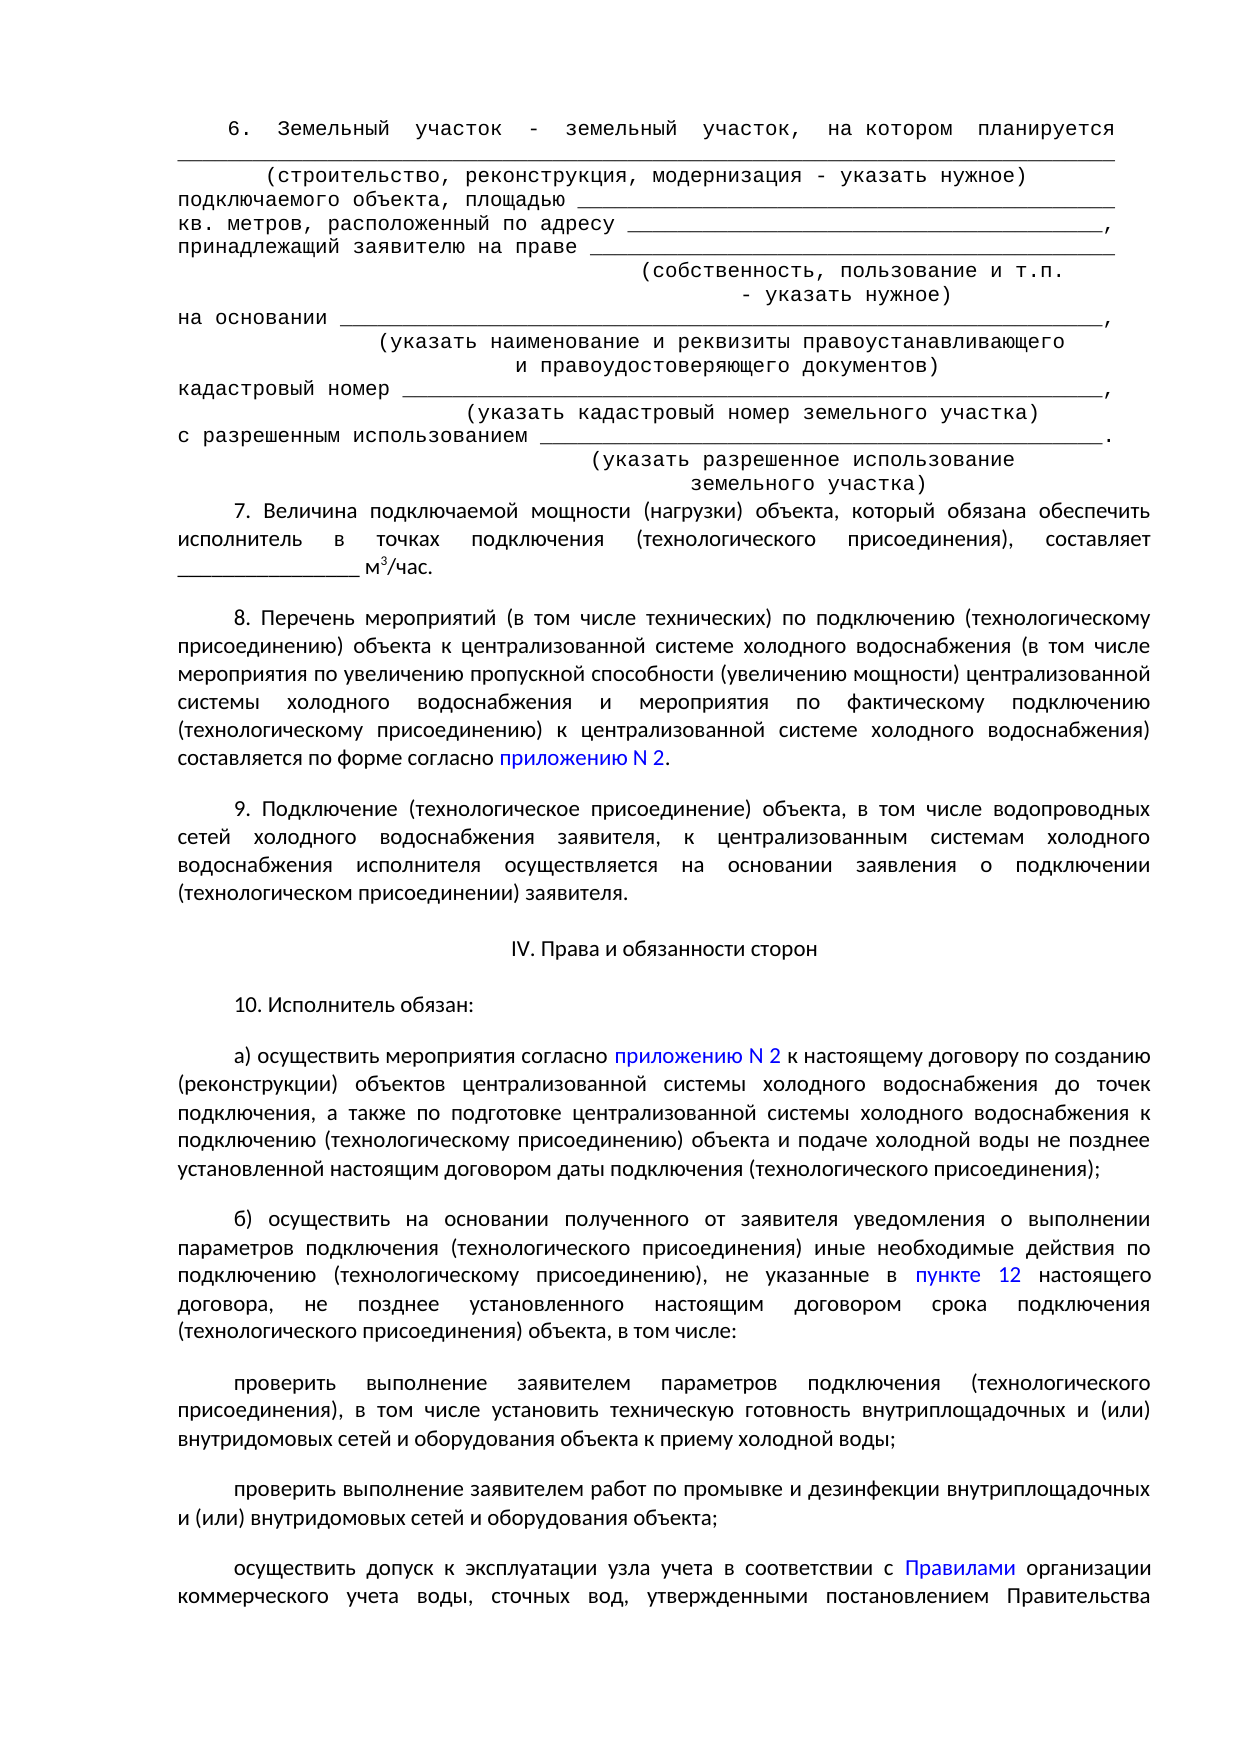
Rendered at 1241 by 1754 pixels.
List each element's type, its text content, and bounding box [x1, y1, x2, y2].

text подключаемого объекта, площадью ___________________________________________ [177, 189, 1152, 213]
text и правоудостоверяющего документов) [177, 354, 1152, 378]
text б) осуществить на основании полученного от заявителя уведомления о выполнении параметров подключения (технологического присоединения) иные необходимые действия по подключению (технологическому присоединению), не указанные в пункте 12 настоящего договора, не позднее установленного настоящим договором срока подключения (технологического присоединения) объекта, в том числе: [177, 1204, 1152, 1345]
text (указать наименование и реквизиты правоустанавливающего [177, 331, 1152, 354]
text (указать кадастровый номер земельного участка) [177, 402, 1152, 426]
text земельного участка) [177, 473, 1152, 496]
text принадлежащий заявителю на праве __________________________________________ [177, 236, 1152, 260]
text (строительство, реконструкция, модернизация - указать нужное) [177, 165, 1152, 189]
text 8. Перечень мероприятий (в том числе технических) по подключению (технологическому присоединению) объекта к централизованной системе холодного водоснабжения (в том числе мероприятия по увеличению пропускной способности (увеличению мощности) централизованной системы холодного водоснабжения и мероприятия по фактическому подключению (технологическому присоединению) к централизованной системе холодного водоснабжения) составляется по форме согласно приложению N 2. [177, 603, 1152, 772]
text с разрешенным использованием _____________________________________________. [177, 426, 1152, 449]
text 9. Подключение (технологическое присоединение) объекта, в том числе водопроводных сетей холодного водоснабжения заявителя, к централизованным системам холодного водоснабжения исполнителя осуществляется на основании заявления о подключении (технологическом присоединении) заявителя. [177, 794, 1152, 907]
text кадастровый номер ________________________________________________________, [177, 378, 1152, 402]
text (указать разрешенное использование [177, 449, 1152, 473]
text IV. Права и обязанности сторон [177, 934, 1152, 963]
text проверить выполнение заявителем работ по промывке и дезинфекции внутриплощадочных и (или) внутридомовых сетей и оборудования объекта; [177, 1474, 1152, 1531]
text ___________________________________________________________________________ [177, 142, 1152, 165]
text 6. Земельный участок - земельный участок, на котором планируется [177, 118, 1152, 142]
text 10. Исполнитель обязан: [177, 991, 1152, 1019]
text проверить выполнение заявителем параметров подключения (технологического присоединения), в том числе установить техническую готовность внутриплощадочных и (или) внутридомовых сетей и оборудования объекта к приему холодной воды; [177, 1368, 1152, 1452]
text 7. Величина подключаемой мощности (нагрузки) объекта, который обязана обеспечить исполнитель в точках подключения (технологического присоединения), составляет ________________ м3/час. [177, 496, 1152, 581]
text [177, 1553, 1152, 1609]
text - указать нужное) [177, 284, 1152, 307]
text кв. метров, расположенный по адресу ______________________________________, [177, 213, 1152, 236]
text на основании _____________________________________________________________, [177, 307, 1152, 331]
text а) осуществить мероприятия согласно приложению N 2 к настоящему договору по созданию (реконструкции) объектов централизованной системы холодного водоснабжения до точек подключения, а также по подготовке централизованной системы холодного водоснабжения к подключению (технологическому присоединению) объекта и подаче холодной воды не позднее установленной настоящим договором даты подключения (технологического присоединения); [177, 1042, 1152, 1182]
text (собственность, пользование и т.п. [177, 260, 1152, 284]
